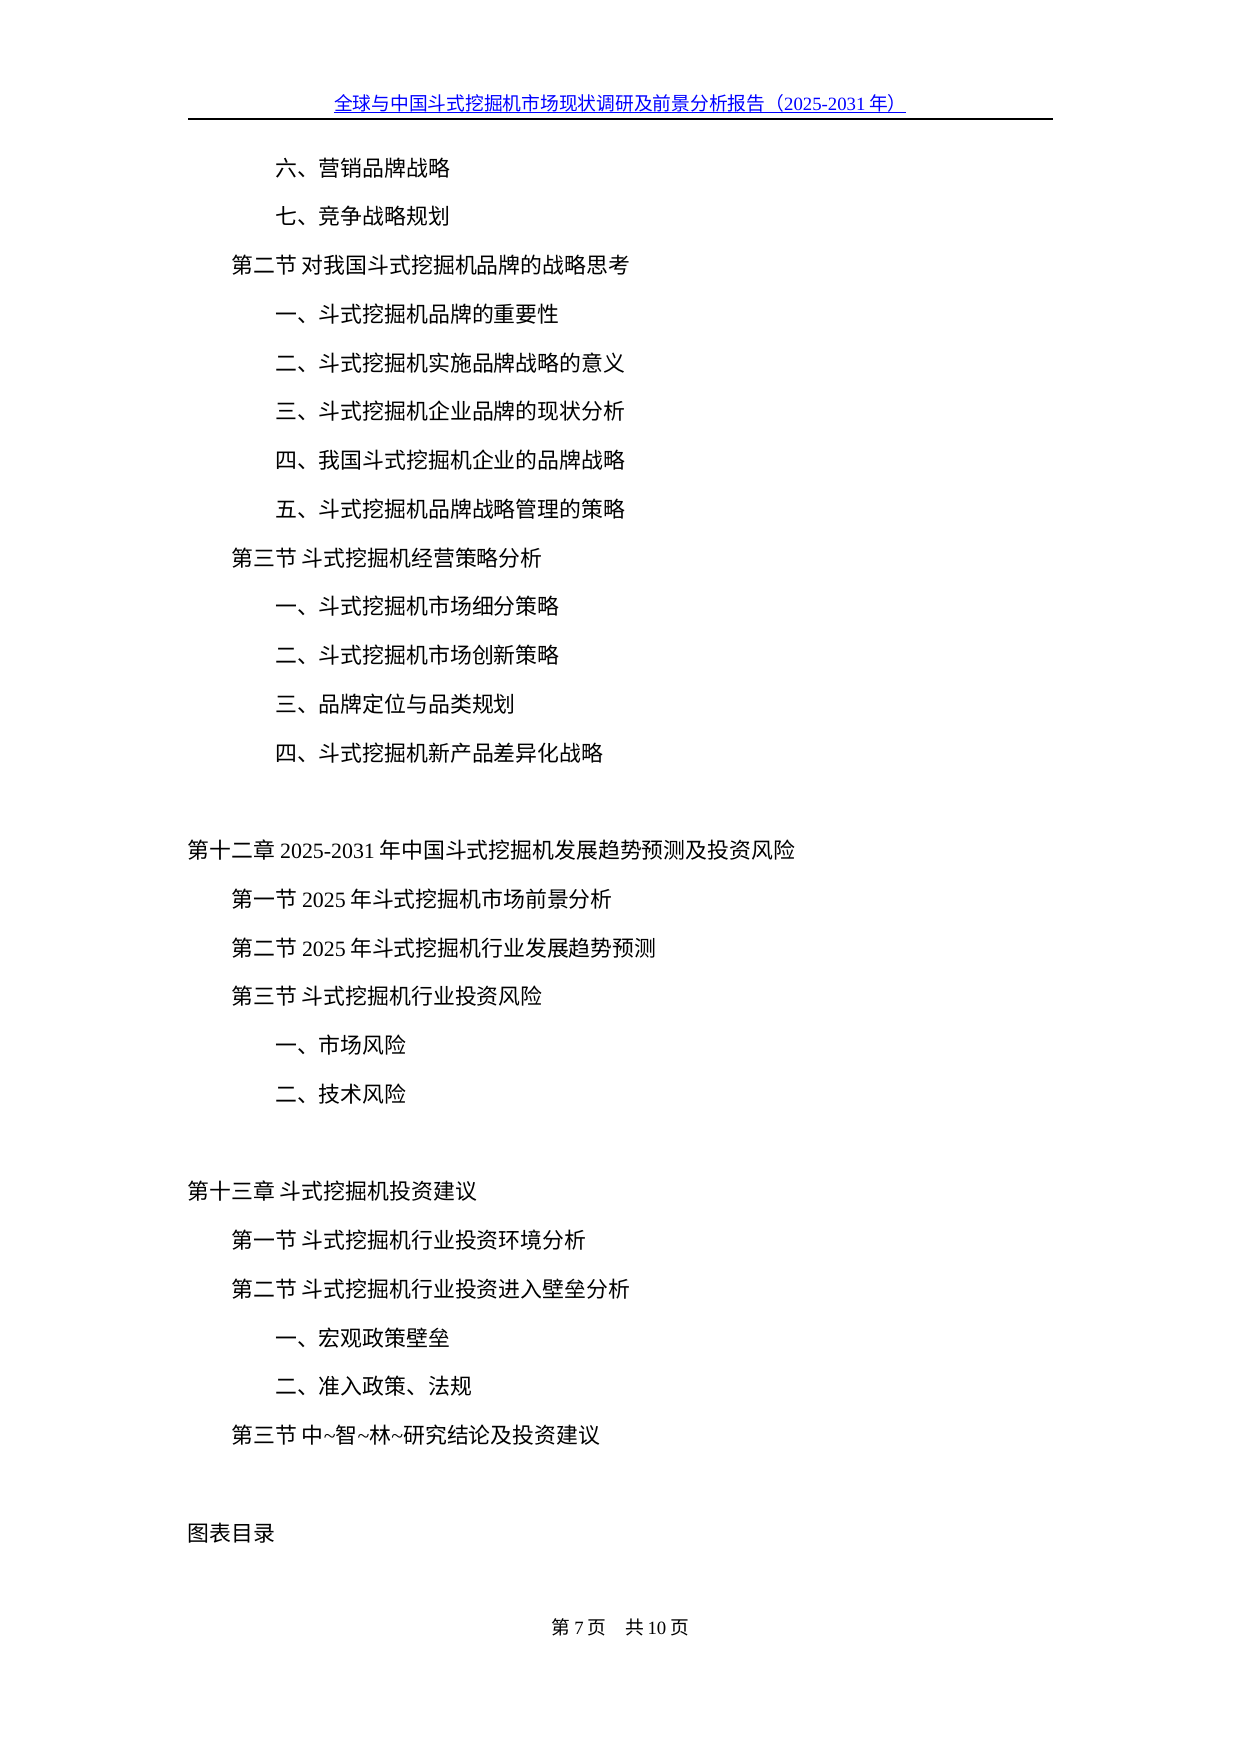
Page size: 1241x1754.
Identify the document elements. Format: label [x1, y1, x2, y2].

text [187, 150, 1053, 1548]
